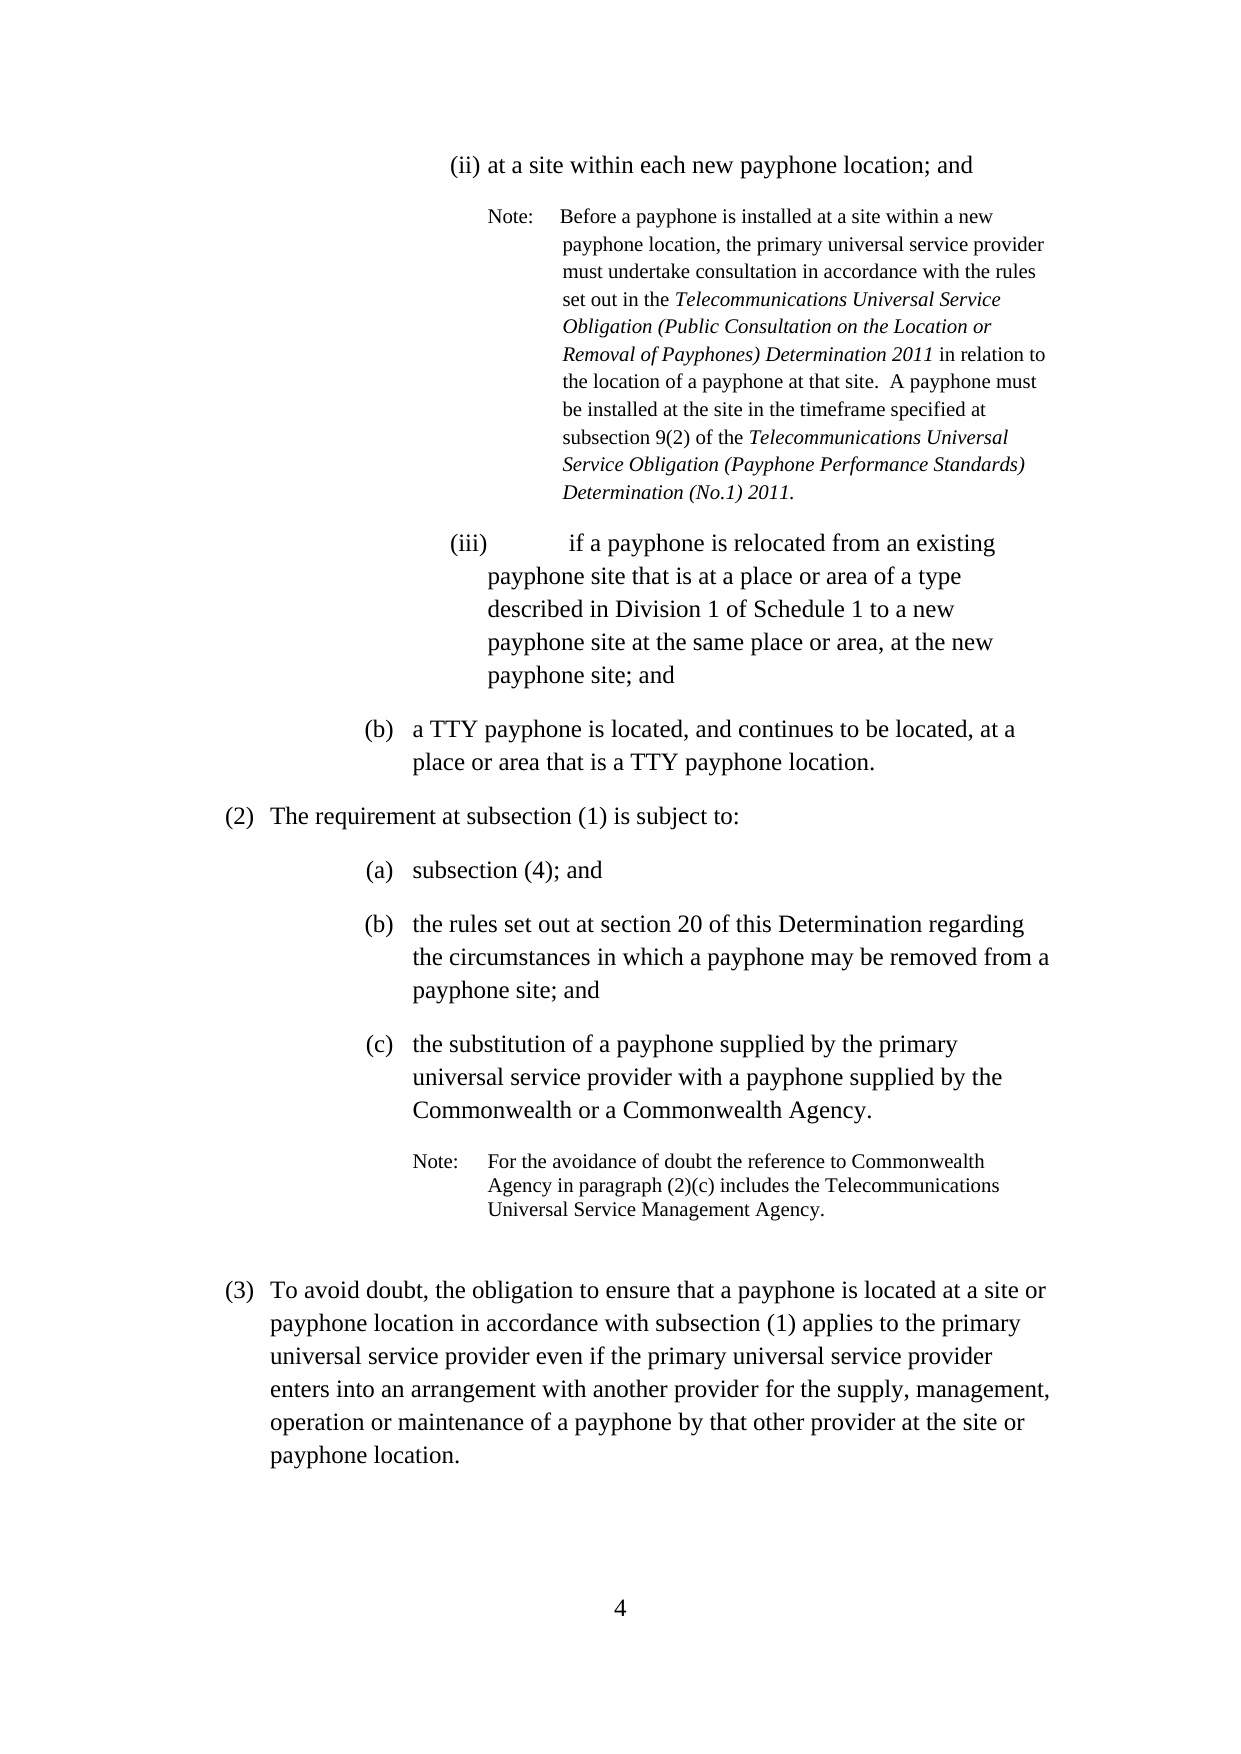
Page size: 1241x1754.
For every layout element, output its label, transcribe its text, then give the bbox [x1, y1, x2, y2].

list a TTY payphone is located, and continues to be located, at a place or area that is a TTY payphone location. [393, 714, 1053, 776]
list the substitution of a payphone supplied by the primary universal service provider with a payphone supplied by the Commonwealth or a Commonwealth Agency. [393, 1029, 1053, 1123]
text Note: For the avoidance of doubt the reference to Commonwealth Agency in paragraph (2)(c) includes the Telecommunications Universal Service Management Agency. [412, 1149, 1053, 1221]
list the rules set out at section 20 of this Determination regarding the circumstances in which a payphone may be removed from a payphone site; and [393, 909, 1053, 1004]
list at a site within each new payphone location; and [450, 150, 1053, 179]
list if a payphone is relocated from an existing payphone site that is at a place or area of a type described in Division 1 of Schedule 1 to a new payphone site at the same place or area, at the new payphone site; and [450, 528, 1053, 689]
list To avoid doubt, the obligation to ensure that a payphone is located at a site or payphone location in accordance with subsection (1) applies to the primary universal service provider even if the primary universal service provider enters into an arrangement with another provider for the supply, management, operation or maintenance of a payphone by that other provider at the site or payphone location. [225, 1275, 1053, 1468]
list The requirement at subsection (1) is subject to: [225, 801, 1053, 830]
text Note: Before a payphone is installed at a site within a new payphone location, the primary universal service provider must undertake consultation in accordance with the rules set out in the Telecommunications Universal Service Obligation (Public Consultation on the Location or Removal of Payphones) Determination 2011 in relation to the location of a payphone at that site. A payphone must be installed at the site in the timeframe specified at subsection 9(2) of the Telecommunications Universal Service Obligation (Payphone Performance Standards) Determination (No.1) 2011. [487, 204, 1053, 504]
list subsection (4); and [393, 855, 1053, 884]
